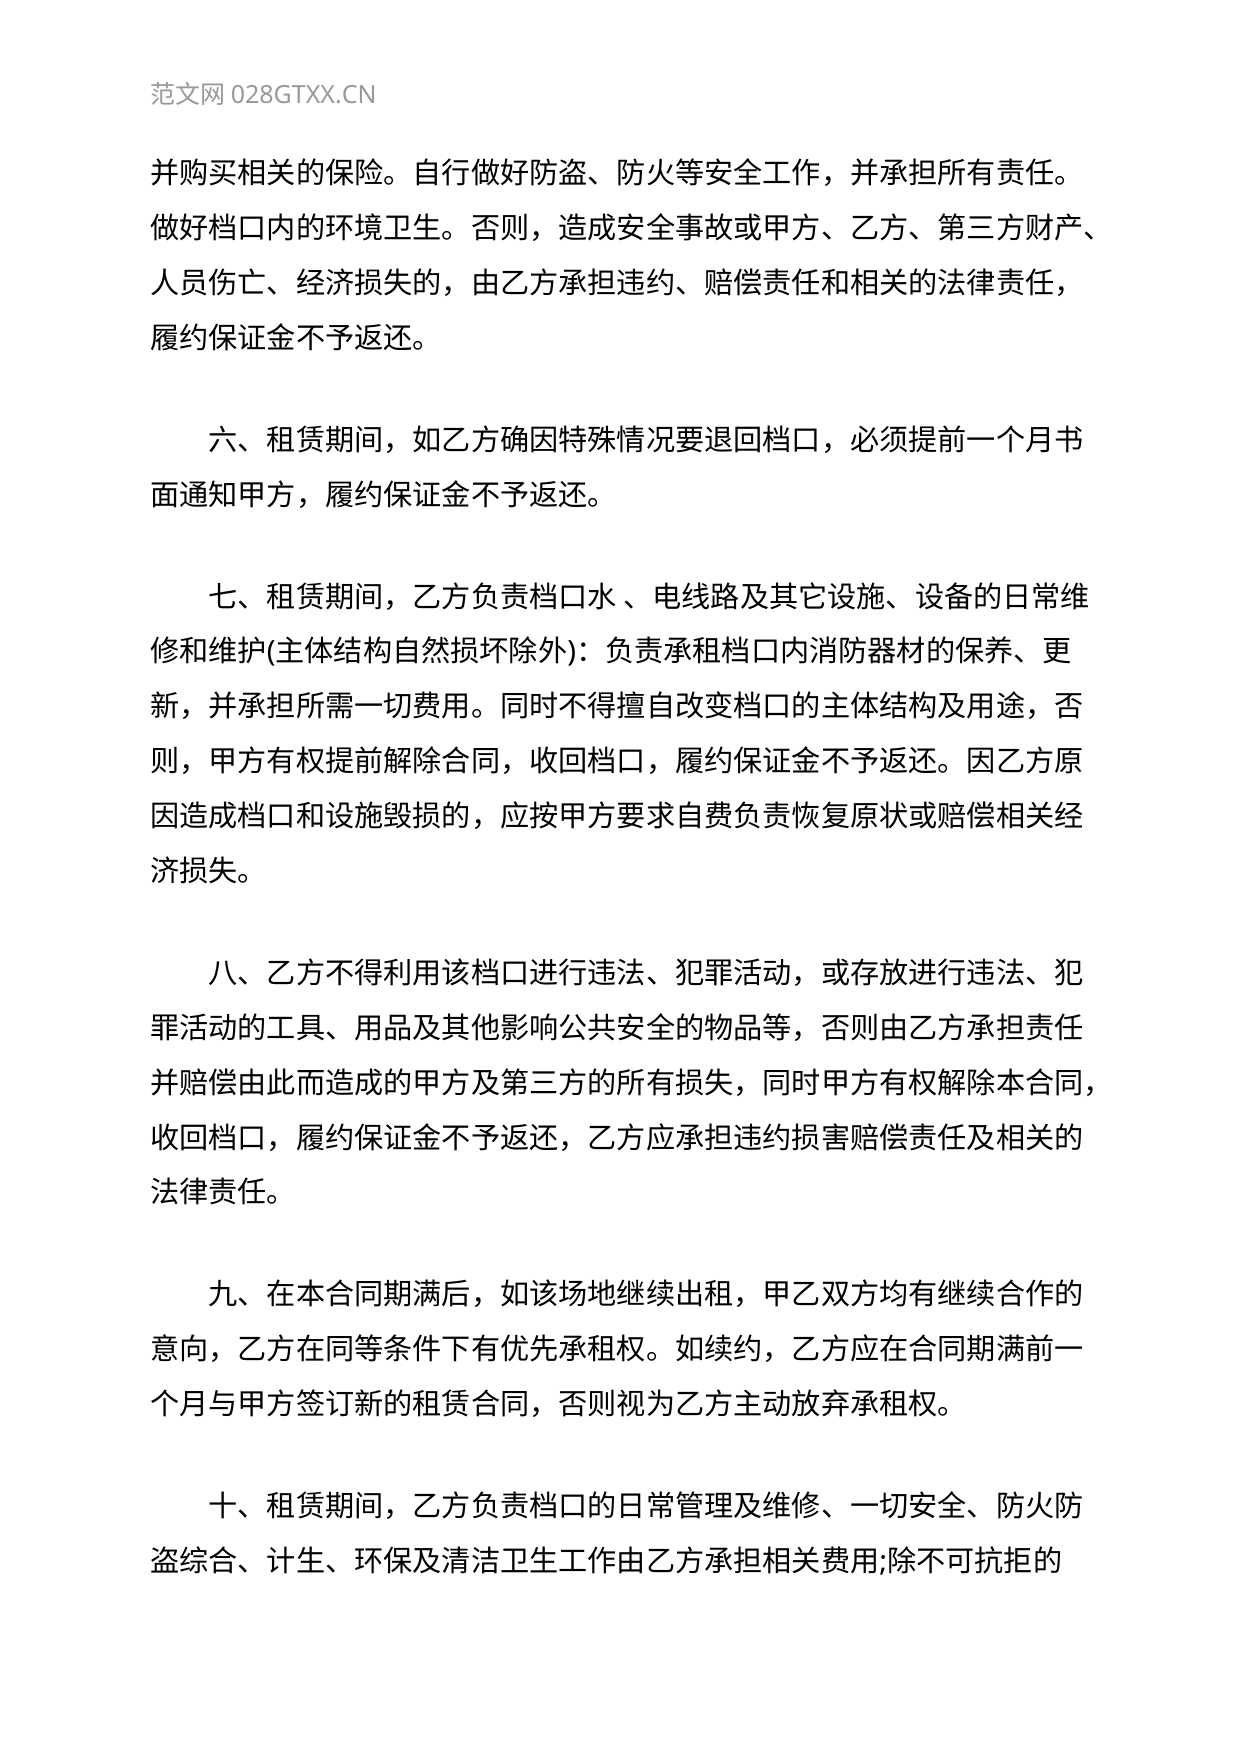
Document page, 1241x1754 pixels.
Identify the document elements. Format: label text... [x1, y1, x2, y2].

text 九、在本合同期满后，如该场地继续出租，甲乙双方均有继续合作的意向，乙方在同等条件下有优先承租权。如续约，乙方应在合同期满前一个月与甲方签订新的租赁合同，否则视为乙方主动放弃承租权。 [150, 1271, 1090, 1423]
text 八、乙方不得利用该档口进行违法、犯罪活动，或存放进行违法、犯罪活动的工具、用品及其他影响公共安全的物品等，否则由乙方承担责任并赔偿由此而造成的甲方及第三方的所有损失，同时甲方有权解除本合同，收回档口，履约保证金不予返还，乙方应承担违约损害赔偿责任及相关的法律责任。 [150, 949, 1090, 1211]
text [150, 150, 1090, 357]
text 六、租赁期间，如乙方确因特殊情况要退回档口，必须提前一个月书面通知甲方，履约保证金不予返还。 [150, 416, 1090, 514]
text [150, 1482, 1090, 1580]
text 七、租赁期间，乙方负责档口水 、电线路及其它设施、设备的日常维修和维护(主体结构自然损坏除外)：负责承租档口内消防器材的保养、更新，并承担所需一切费用。同时不得擅自改变档口的主体结构及用途，否则，甲方有权提前解除合同，收回档口，履约保证金不予返还。因乙方原因造成档口和设施毁损的，应按甲方要求自费负责恢复原状或赔偿相关经济损失。 [150, 573, 1090, 890]
